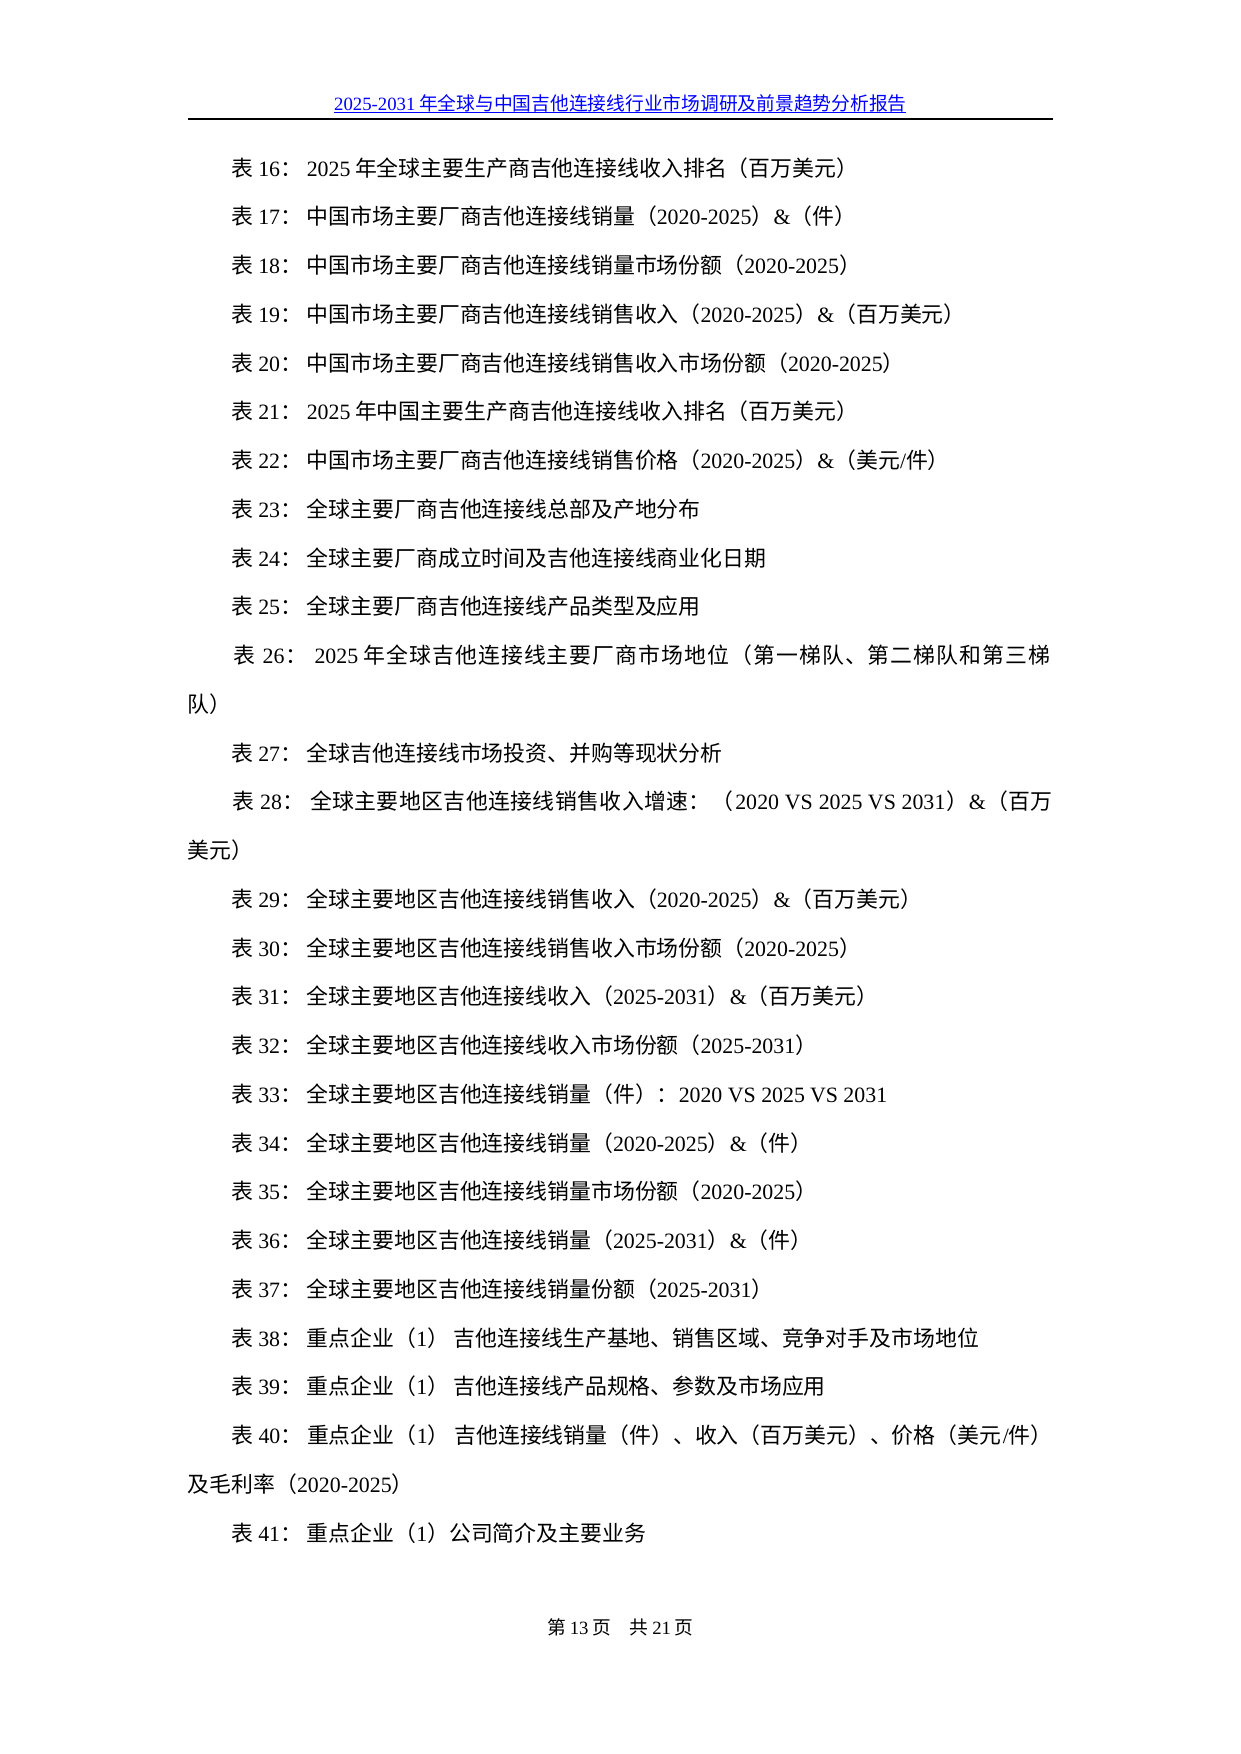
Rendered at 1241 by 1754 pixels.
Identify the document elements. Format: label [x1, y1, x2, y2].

text [187, 150, 1053, 1548]
